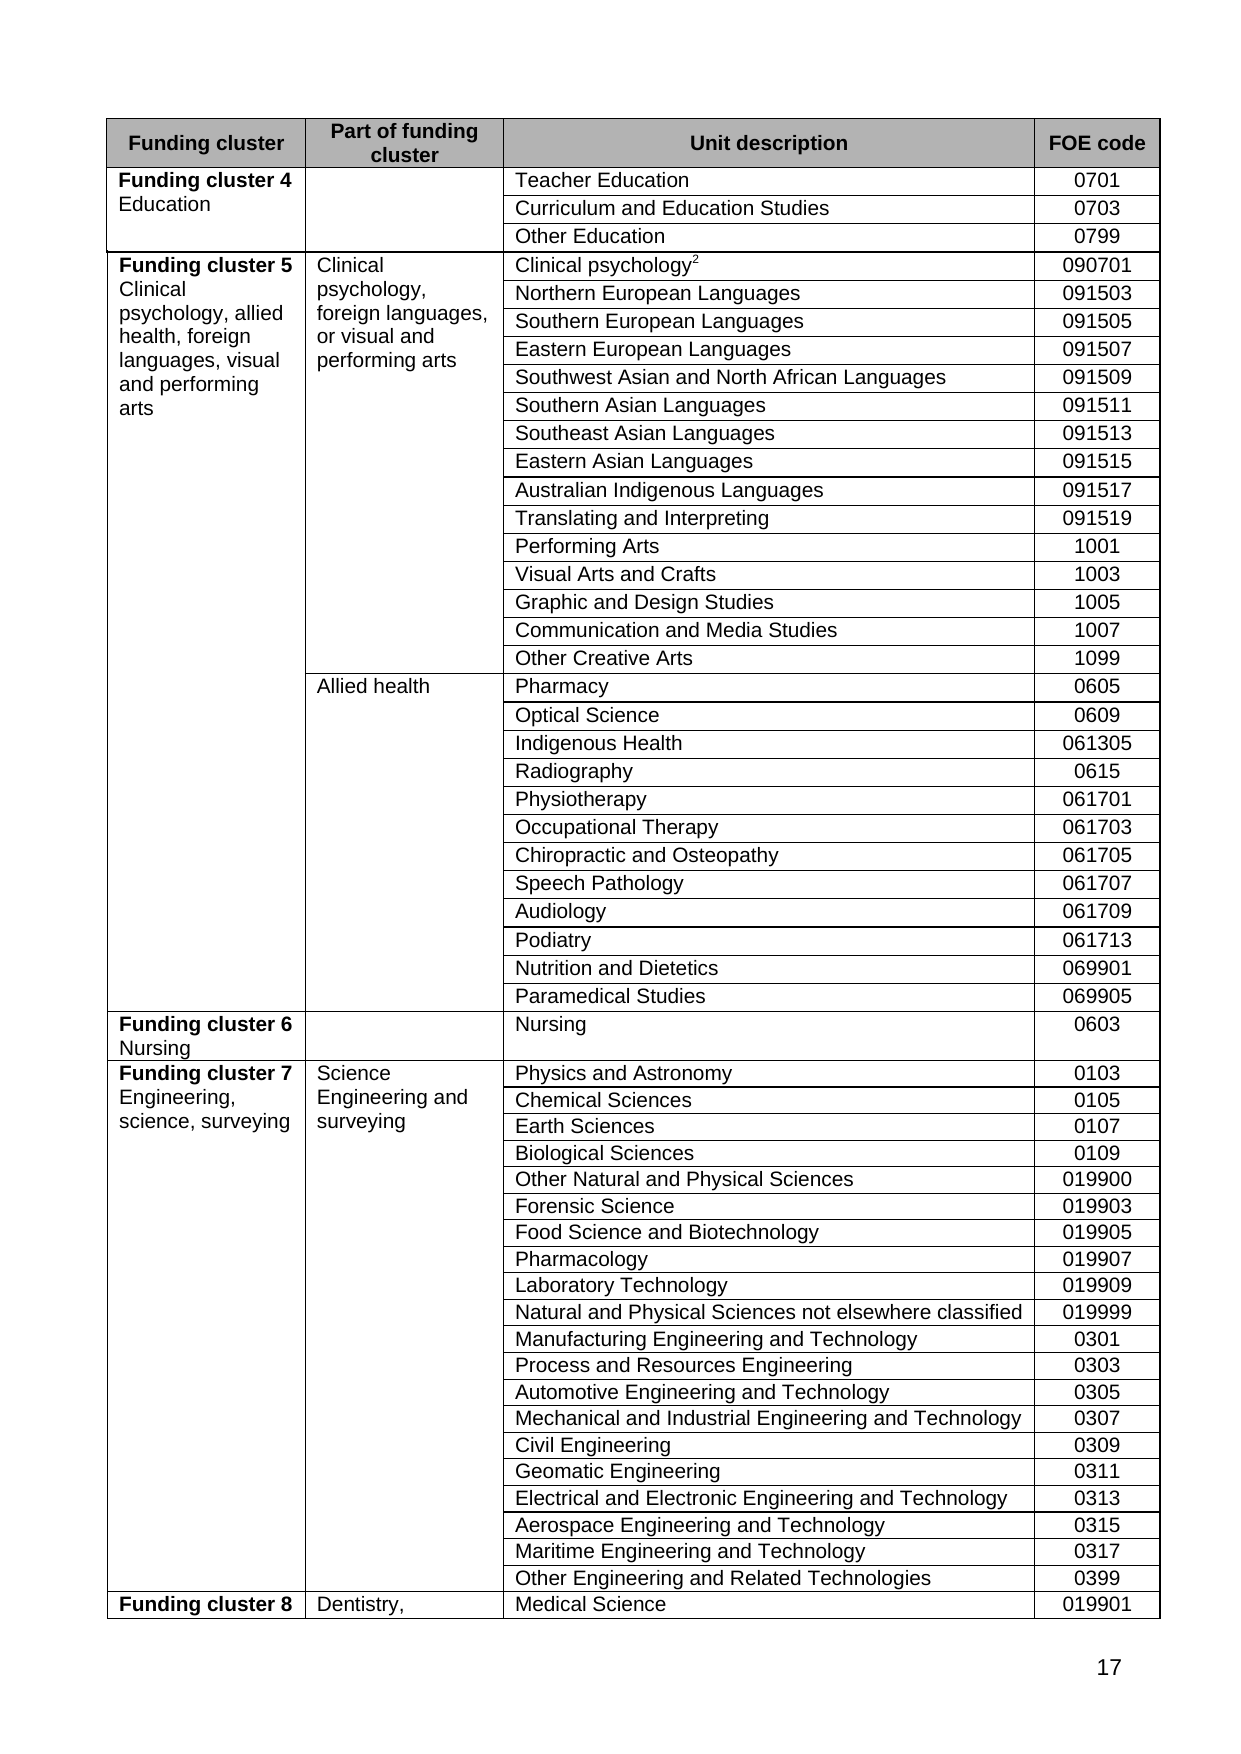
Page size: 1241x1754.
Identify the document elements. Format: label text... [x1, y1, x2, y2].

table_cell 0307 [1035, 1406, 1159, 1432]
table_cell 0311 [1035, 1459, 1159, 1485]
table_cell Biological Sciences [504, 1141, 1034, 1166]
table_cell 061701 [1035, 787, 1159, 814]
table_cell Process and Resources Engineering [504, 1353, 1034, 1378]
table_cell Funding cluster 7 Engineering, science, surveying [108, 1061, 305, 1591]
table_cell Science Engineering and surveying [306, 1061, 503, 1591]
table_cell 1003 [1035, 562, 1159, 589]
table_cell 061703 [1035, 815, 1159, 842]
table_header Funding cluster [107, 119, 305, 167]
table_cell Aerospace Engineering and Technology [504, 1513, 1034, 1538]
table_cell Other Engineering and Related Technologies [504, 1566, 1034, 1591]
table_cell Funding cluster 6 Nursing [108, 1012, 305, 1060]
table_cell 0309 [1035, 1433, 1159, 1458]
table_cell 061709 [1035, 899, 1159, 926]
table_cell Communication and Media Studies [504, 618, 1034, 645]
table_cell 0605 [1035, 674, 1159, 701]
table_cell 0105 [1035, 1088, 1159, 1113]
table_cell 061305 [1035, 731, 1159, 758]
table_cell Civil Engineering [504, 1433, 1034, 1458]
table_cell Manufacturing Engineering and Technology [504, 1326, 1034, 1352]
table_cell 1001 [1035, 534, 1159, 561]
table_cell Pharmacy [504, 674, 1034, 701]
table_cell Occupational Therapy [504, 815, 1034, 842]
table_cell Natural and Physical Sciences not elsewhere classified [504, 1300, 1034, 1325]
table_cell Southern Asian Languages [504, 393, 1034, 420]
table_cell Funding cluster 4 Education [107, 168, 305, 251]
table_cell 019999 [1035, 1300, 1159, 1325]
table_cell Performing Arts [504, 534, 1034, 561]
table_cell Curriculum and Education Studies [504, 196, 1034, 223]
table_cell Podiatry [504, 928, 1034, 954]
table_cell 0603 [1035, 1012, 1159, 1060]
table_cell 091517 [1035, 478, 1159, 504]
table_cell Physiotherapy [504, 787, 1034, 814]
table_header Part of funding cluster [306, 119, 503, 167]
table_cell Clinical psychology, foreign languages, or visual and performing arts [306, 253, 503, 673]
table_cell 061707 [1035, 871, 1159, 898]
table_cell 019900 [1035, 1167, 1159, 1193]
table_header FOE code [1035, 119, 1159, 167]
table_cell 091515 [1035, 449, 1159, 476]
table_cell Southern European Languages [504, 309, 1034, 336]
table_cell 0313 [1035, 1486, 1159, 1511]
table_cell Physics and Astronomy [504, 1061, 1034, 1086]
table_cell Medical Science [504, 1592, 1034, 1618]
table_cell 069905 [1035, 984, 1159, 1011]
table_cell 019901 [1035, 1592, 1159, 1618]
table_cell Automotive Engineering and Technology [504, 1380, 1034, 1405]
table_cell 0701 [1035, 168, 1159, 195]
table_cell 091505 [1035, 309, 1159, 336]
table_cell Teacher Education [504, 168, 1034, 195]
table_cell 019909 [1035, 1273, 1159, 1299]
table_cell 091519 [1035, 506, 1159, 533]
table_cell 019905 [1035, 1220, 1159, 1246]
table_cell Paramedical Studies [504, 984, 1034, 1011]
table_cell 091511 [1035, 393, 1159, 420]
table_cell Northern European Languages [504, 281, 1034, 308]
table_cell 0399 [1035, 1566, 1159, 1591]
table_cell Nutrition and Dietetics [504, 956, 1034, 983]
table_cell Graphic and Design Studies [504, 590, 1034, 617]
table_cell Forensic Science [504, 1194, 1034, 1219]
table_cell 061713 [1035, 928, 1159, 954]
table_cell Speech Pathology [504, 871, 1034, 898]
table_cell Clinical psychology2 [504, 253, 1034, 279]
table_cell 0799 [1035, 224, 1159, 251]
table_cell 1007 [1035, 618, 1159, 645]
table_cell 0303 [1035, 1353, 1159, 1378]
table_cell 0609 [1035, 703, 1159, 729]
table_cell 091509 [1035, 365, 1159, 392]
table_cell Earth Sciences [504, 1114, 1034, 1139]
table_cell 091507 [1035, 337, 1159, 364]
table_cell Eastern Asian Languages [504, 449, 1034, 476]
table_cell 019907 [1035, 1247, 1159, 1272]
table_cell Pharmacology [504, 1247, 1034, 1272]
table_cell 0305 [1035, 1380, 1159, 1405]
table_cell [306, 168, 503, 251]
table_cell 1005 [1035, 590, 1159, 617]
table_cell Australian Indigenous Languages [504, 478, 1034, 504]
table_header Unit description [504, 119, 1034, 167]
table_cell 090701 [1035, 253, 1159, 279]
table_cell 0315 [1035, 1513, 1159, 1538]
table_cell 0317 [1035, 1539, 1159, 1564]
table_cell Other Education [504, 224, 1034, 251]
table_cell Eastern European Languages [504, 337, 1034, 364]
table_cell Other Natural and Physical Sciences [504, 1167, 1034, 1193]
table_cell 0615 [1035, 759, 1159, 786]
table_cell [306, 1012, 503, 1060]
table_cell Nursing [504, 1012, 1034, 1060]
table_cell Other Creative Arts [504, 646, 1034, 673]
table_cell Radiography [504, 759, 1034, 786]
table_cell 091513 [1035, 421, 1159, 448]
table_cell Indigenous Health [504, 731, 1034, 758]
table_cell 069901 [1035, 956, 1159, 983]
table_cell 0301 [1035, 1326, 1159, 1352]
table_cell Chiropractic and Osteopathy [504, 843, 1034, 870]
table_cell Laboratory Technology [504, 1273, 1034, 1299]
table_cell 0109 [1035, 1141, 1159, 1166]
table_cell 019903 [1035, 1194, 1159, 1219]
table_cell Optical Science [504, 703, 1034, 729]
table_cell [108, 1592, 305, 1618]
table_cell Visual Arts and Crafts [504, 562, 1034, 589]
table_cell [306, 1592, 503, 1618]
table_cell Audiology [504, 899, 1034, 926]
table_cell Southwest Asian and North African Languages [504, 365, 1034, 392]
table_cell Translating and Interpreting [504, 506, 1034, 533]
table_cell 0103 [1035, 1061, 1159, 1086]
table_cell Chemical Sciences [504, 1088, 1034, 1113]
table_cell Maritime Engineering and Technology [504, 1539, 1034, 1564]
table_cell Allied health [306, 674, 503, 1011]
table_cell Southeast Asian Languages [504, 421, 1034, 448]
table_cell 0107 [1035, 1114, 1159, 1139]
table_cell 091503 [1035, 281, 1159, 308]
table_cell Funding cluster 5 Clinical psychology, allied health, foreign languages, visual and performing arts [108, 253, 305, 1011]
table_cell Electrical and Electronic Engineering and Technology [504, 1486, 1034, 1511]
table_cell 061705 [1035, 843, 1159, 870]
table_cell Geomatic Engineering [504, 1459, 1034, 1485]
table_cell 1099 [1035, 646, 1159, 673]
table_cell 0703 [1035, 196, 1159, 223]
table_cell Mechanical and Industrial Engineering and Technology [504, 1406, 1034, 1432]
table_cell Food Science and Biotechnology [504, 1220, 1034, 1246]
